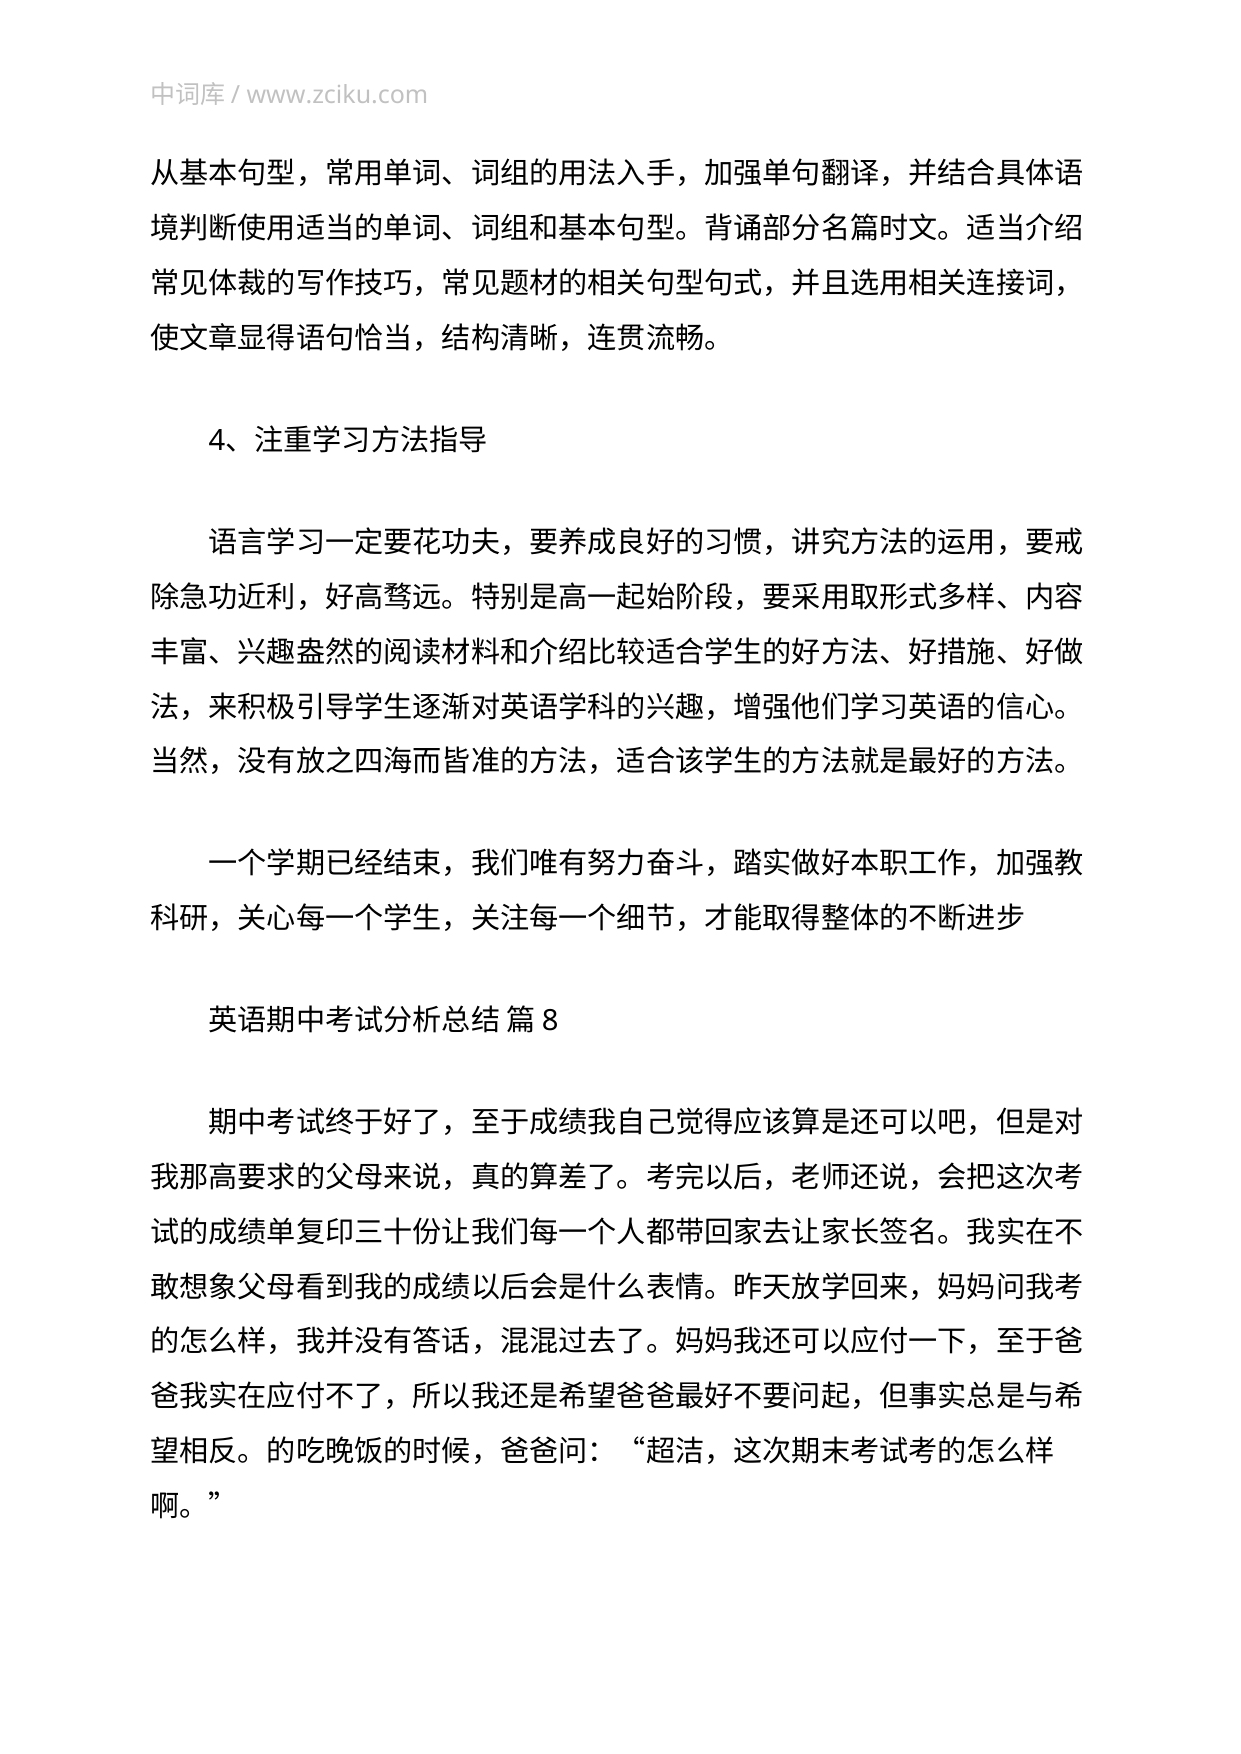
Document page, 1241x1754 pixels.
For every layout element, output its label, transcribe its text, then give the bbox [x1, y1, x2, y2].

text 期中考试终于好了，至于成绩我自己觉得应该算是还可以吧，但是对我那高要求的父母来说，真的算差了。考完以后，老师还说，会把这次考试的成绩单复印三十份让我们每一个人都带回家去让家长签名。我实在不敢想象父母看到我的成绩以后会是什么表情。昨天放学回来，妈妈问我考的怎么样，我并没有答话，混混过去了。妈妈我还可以应付一下，至于爸爸我实在应付不了，所以我还是希望爸爸最好不要问起，但事实总是与希望相反。的吃晚饭的时候，爸爸问：“超洁，这次期末考试考的怎么样啊。” [150, 1098, 1090, 1525]
text 语言学习一定要花功夫，要养成良好的习惯，讲究方法的运用，要戒除急功近利，好高骛远。特别是高一起始阶段，要采用取形式多样、内容丰富、兴趣盎然的阅读材料和介绍比较适合学生的好方法、好措施、好做法，来积极引导学生逐渐对英语学科的兴趣，增强他们学习英语的信心。当然，没有放之四海而皆准的方法，适合该学生的方法就是最好的方法。 [150, 518, 1090, 780]
text 一个学期已经结束，我们唯有努力奋斗，踏实做好本职工作，加强教科研，关心每一个学生，关注每一个细节，才能取得整体的不断进步 [150, 840, 1090, 937]
text 4、注重学习方法指导 [150, 416, 1090, 459]
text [150, 150, 1090, 357]
text 英语期中考试分析总结 篇8 [150, 996, 1090, 1039]
